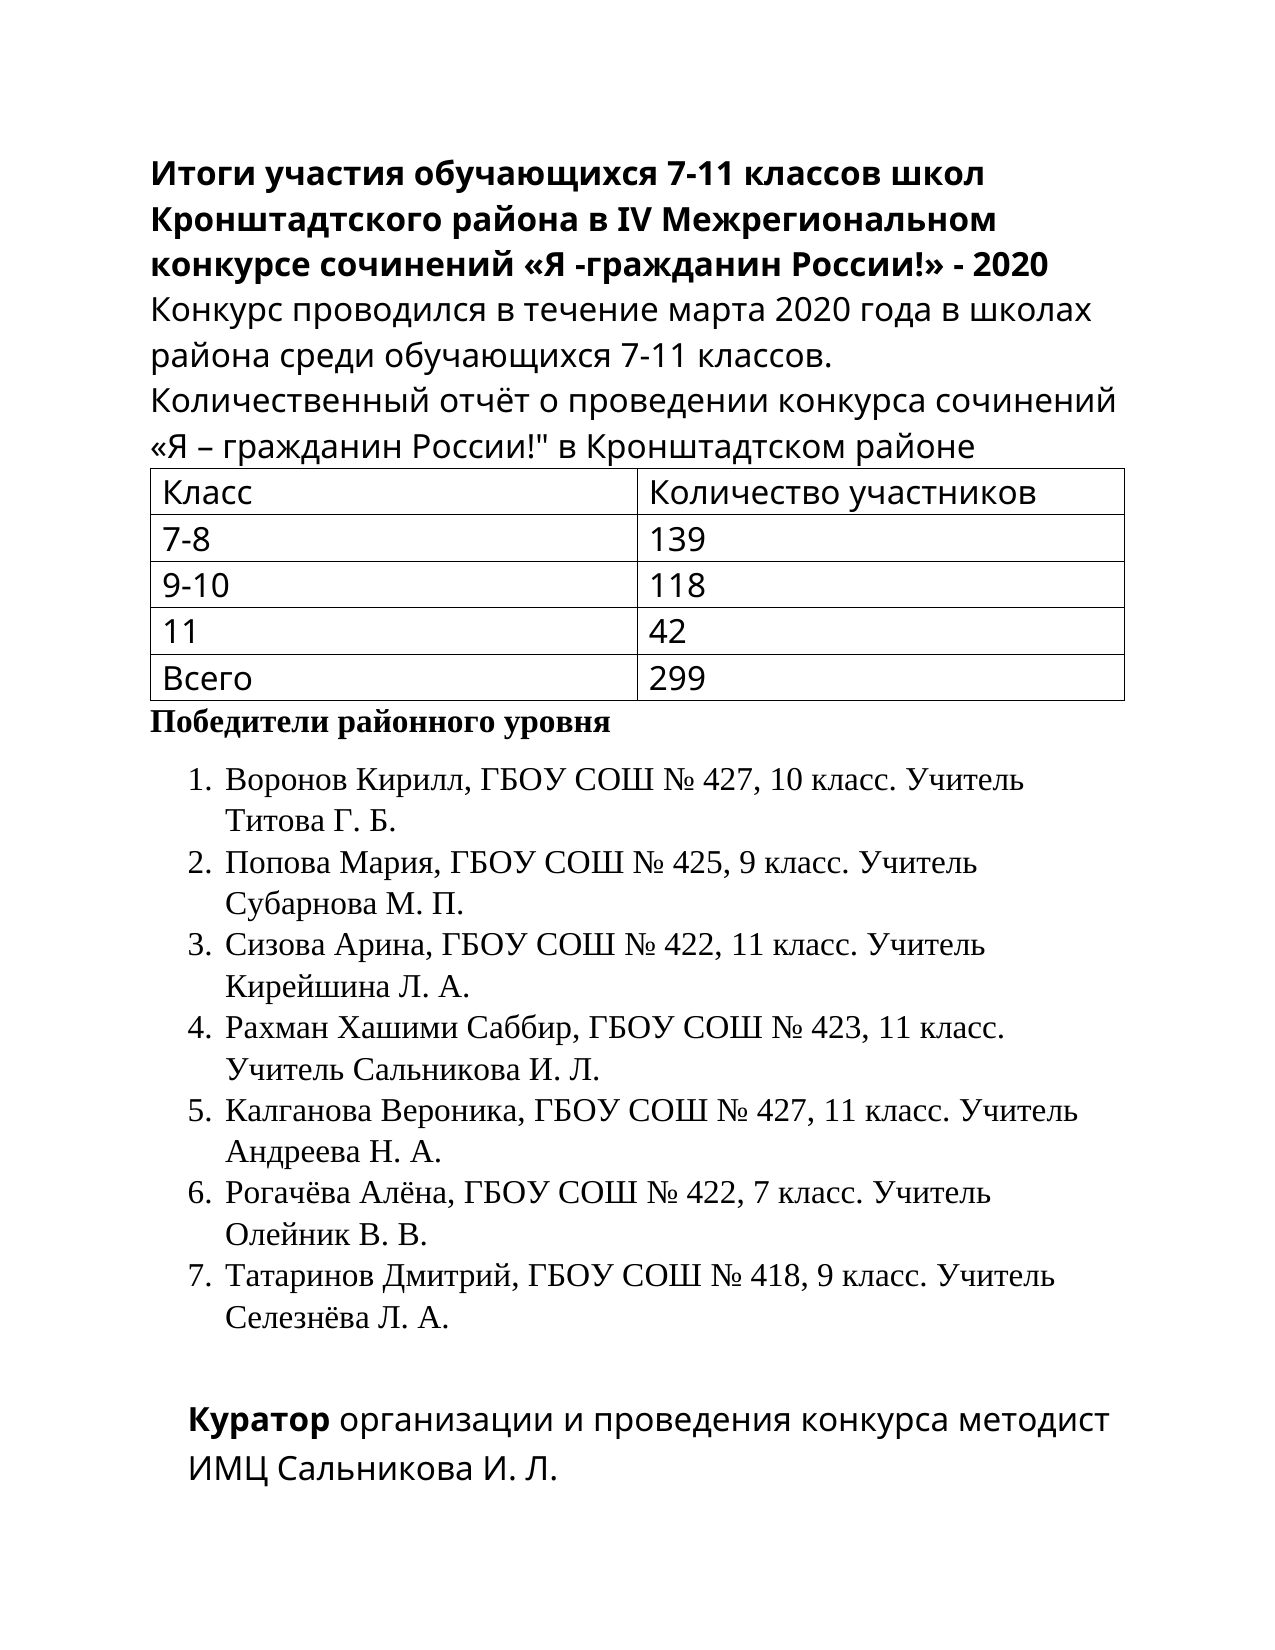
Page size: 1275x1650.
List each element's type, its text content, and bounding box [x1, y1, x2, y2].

table_cell 42 [638, 608, 1124, 654]
list Сизова Арина, ГБОУ СОШ № 422, 11 класс. Учитель Кирейшина Л. А. [187, 925, 1125, 1004]
text Конкурс проводился в течение марта 2020 года в школах района среди обучающихся 7-11 классов. [150, 286, 1125, 377]
table_cell 11 [151, 608, 637, 654]
table_cell 9-10 [151, 562, 637, 607]
text Итоги участия обучающихся 7-11 классов школ Кронштадтского района в IV Межрегиональном конкурсе сочинений «Я -гражданин России!» - 2020 [150, 150, 1125, 286]
list Попова Мария, ГБОУ СОШ № 425, 9 класс. Учитель Субарнова М. П. [187, 842, 1125, 922]
list Калганова Вероника, ГБОУ СОШ № 427, 11 класс. Учитель Андреева Н. А. [187, 1090, 1125, 1170]
table_cell 118 [638, 562, 1124, 607]
table_cell 7-8 [151, 515, 637, 561]
table_cell Всего [151, 655, 637, 700]
table_header Класс [151, 469, 637, 514]
text Количественный отчёт о проведении конкурса сочинений «Я – гражданин России!" в Кронштадтском районе [150, 377, 1125, 468]
table_cell 139 [638, 515, 1124, 561]
table_cell 299 [638, 655, 1124, 700]
text Победители районного уровня [150, 701, 1125, 739]
list Рахман Хашими Саббир, ГБОУ СОШ № 423, 11 класс. Учитель Сальникова И. Л. [187, 1007, 1125, 1087]
table_header Количество участников [638, 469, 1124, 514]
list Воронов Кирилл, ГБОУ СОШ № 427, 10 класс. Учитель Титова Г. Б. [187, 759, 1125, 839]
list Татаринов Дмитрий, ГБОУ СОШ № 418, 9 класс. Учитель Селезнёва Л. А. [187, 1256, 1125, 1335]
text Куратор организации и проведения конкурса методист ИМЦ Сальникова И. Л. [187, 1396, 1125, 1491]
list Рогачёва Алёна, ГБОУ СОШ № 422, 7 класс. Учитель Олейник В. В. [187, 1173, 1125, 1252]
